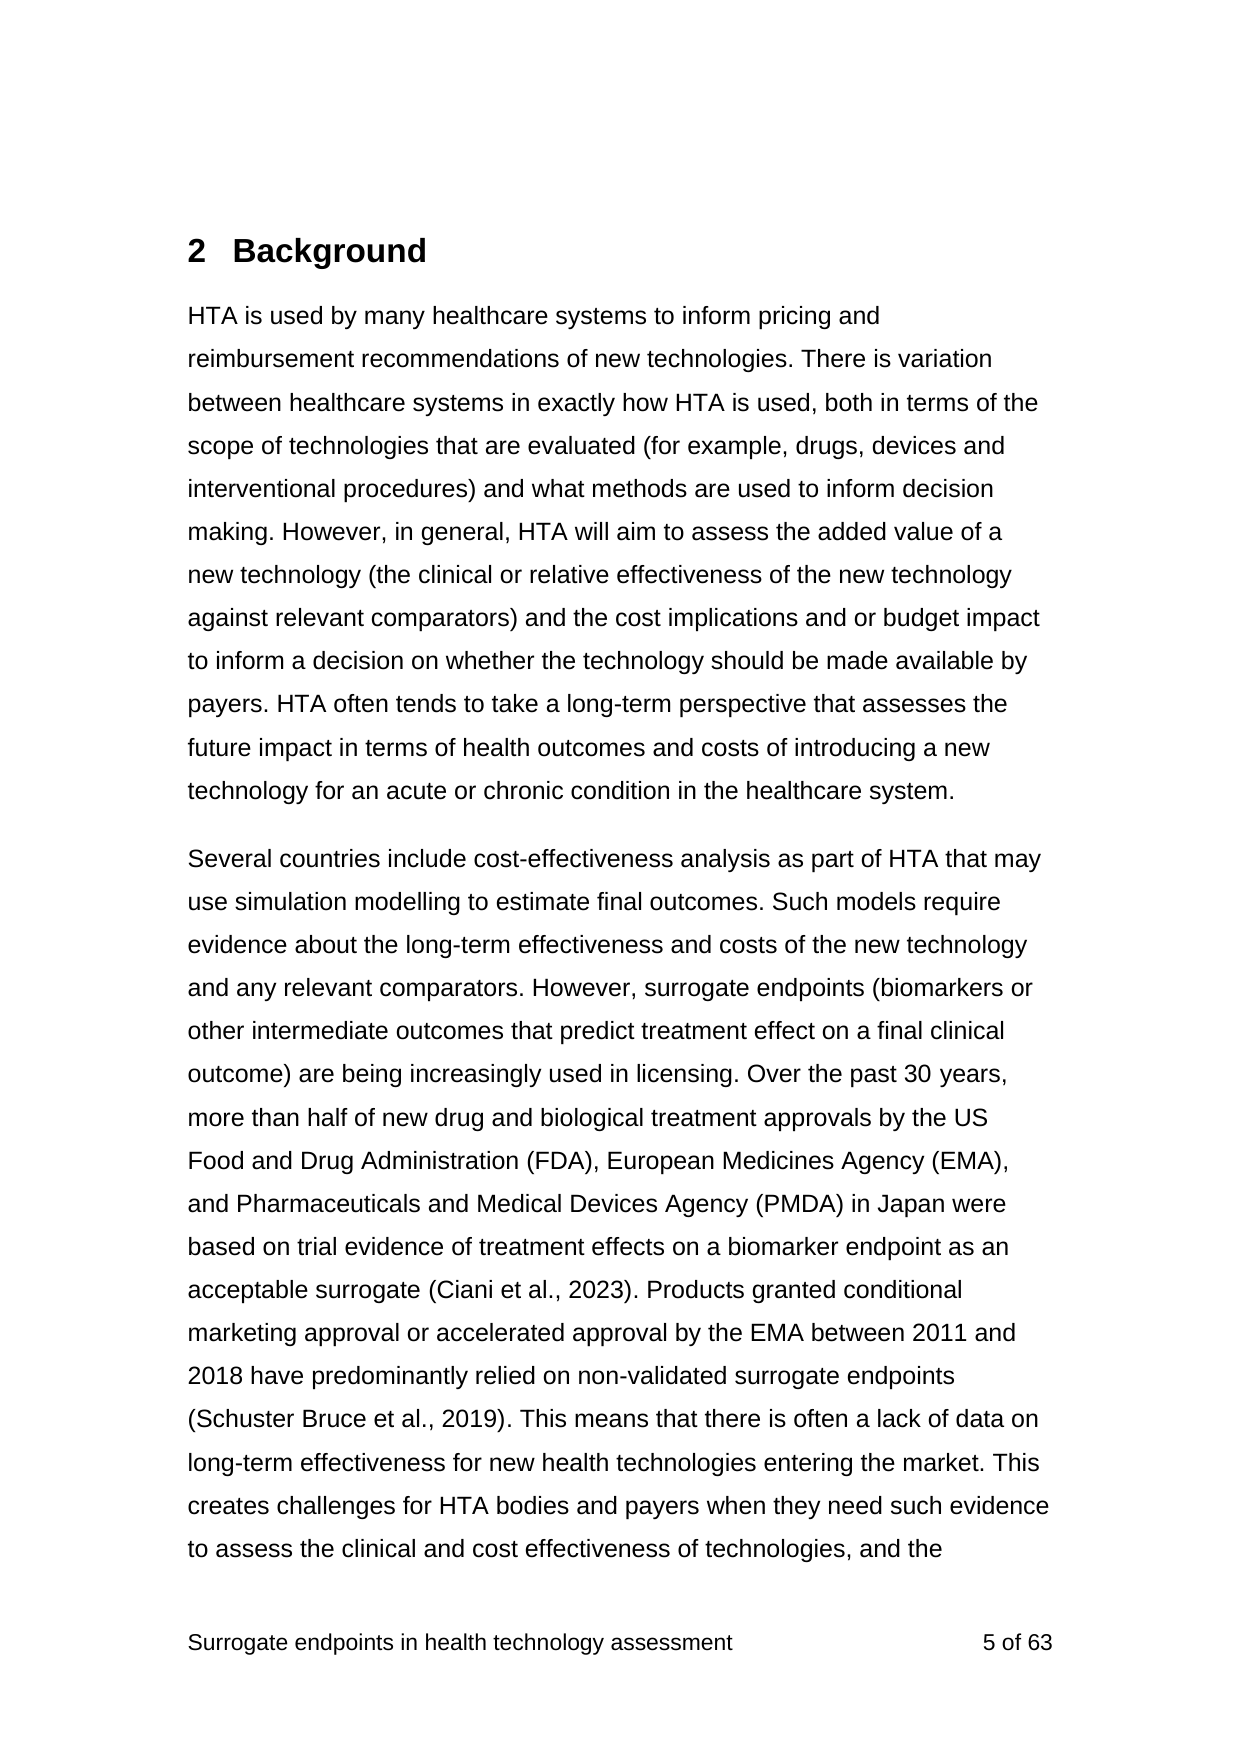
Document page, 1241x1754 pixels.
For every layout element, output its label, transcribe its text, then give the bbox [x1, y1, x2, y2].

subtitle Background [187, 231, 1053, 270]
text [187, 844, 1053, 1563]
text HTA is used by many healthcare systems to inform pricing and reimbursement recommendations of new technologies. There is variation between healthcare systems in exactly how HTA is used, both in terms of the scope of technologies that are evaluated (for example, drugs, devices and interventional procedures) and what methods are used to inform decision making. However, in general, HTA will aim to assess the added value of a new technology (the clinical or relative effectiveness of the new technology against relevant comparators) and the cost implications and or budget impact to inform a decision on whether the technology should be made available by payers. HTA often tends to take a long-term perspective that assesses the future impact in terms of health outcomes and costs of introducing a new technology for an acute or chronic condition in the healthcare system. [187, 301, 1053, 804]
